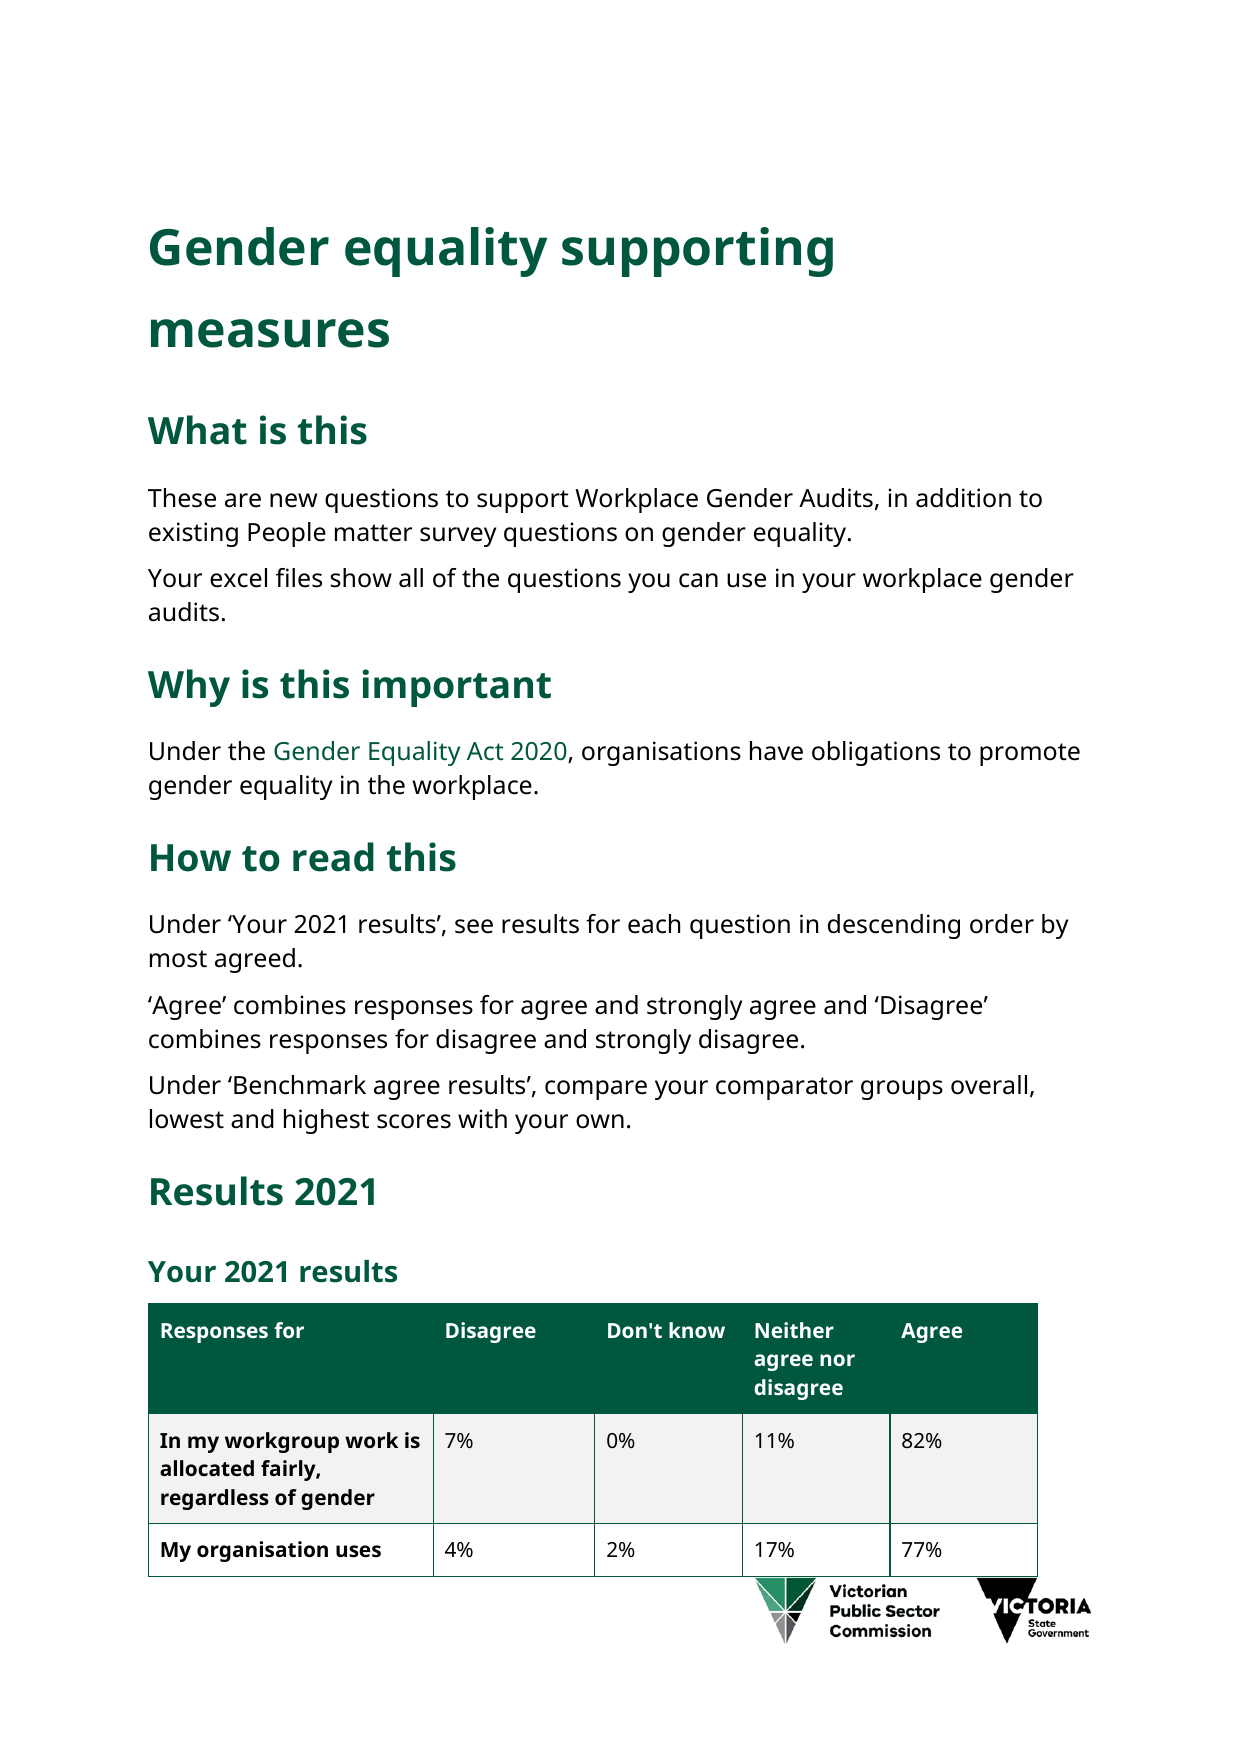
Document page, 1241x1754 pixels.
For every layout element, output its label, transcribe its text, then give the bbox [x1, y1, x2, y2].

subtitle Gender equality supporting measures [148, 212, 1092, 362]
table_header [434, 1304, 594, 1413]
text Your excel files show all of the questions you can use in your workplace gender audits. [148, 561, 1092, 629]
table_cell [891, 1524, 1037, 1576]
subtitle Results 2021 [148, 1165, 1092, 1216]
text Under the Gender Equality Act 2020, organisations have obligations to promote gender equality in the workplace. [148, 734, 1092, 802]
text Under ‘Benchmark agree results’, compare your comparator groups overall, lowest and highest scores with your own. [148, 1068, 1092, 1136]
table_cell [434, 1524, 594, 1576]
subtitle Your 2021 results [148, 1252, 1092, 1291]
subtitle What is this [148, 404, 1092, 455]
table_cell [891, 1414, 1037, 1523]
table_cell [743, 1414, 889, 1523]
subtitle How to read this [148, 831, 1092, 882]
text These are new questions to support Workplace Gender Audits, in addition to existing People matter survey questions on gender equality. [148, 480, 1092, 548]
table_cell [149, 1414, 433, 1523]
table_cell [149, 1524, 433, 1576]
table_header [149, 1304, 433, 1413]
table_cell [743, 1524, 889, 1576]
text Under ‘Your 2021 results’, see results for each question in descending order by most agreed. [148, 907, 1092, 975]
subtitle Why is this important [148, 658, 1092, 709]
picture [754, 1577, 1093, 1645]
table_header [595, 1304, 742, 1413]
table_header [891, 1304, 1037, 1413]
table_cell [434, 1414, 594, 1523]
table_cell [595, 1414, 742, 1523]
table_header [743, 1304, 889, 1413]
text ‘Agree’ combines responses for agree and strongly agree and ‘Disagree’ combines responses for disagree and strongly disagree. [148, 987, 1092, 1056]
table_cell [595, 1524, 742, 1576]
